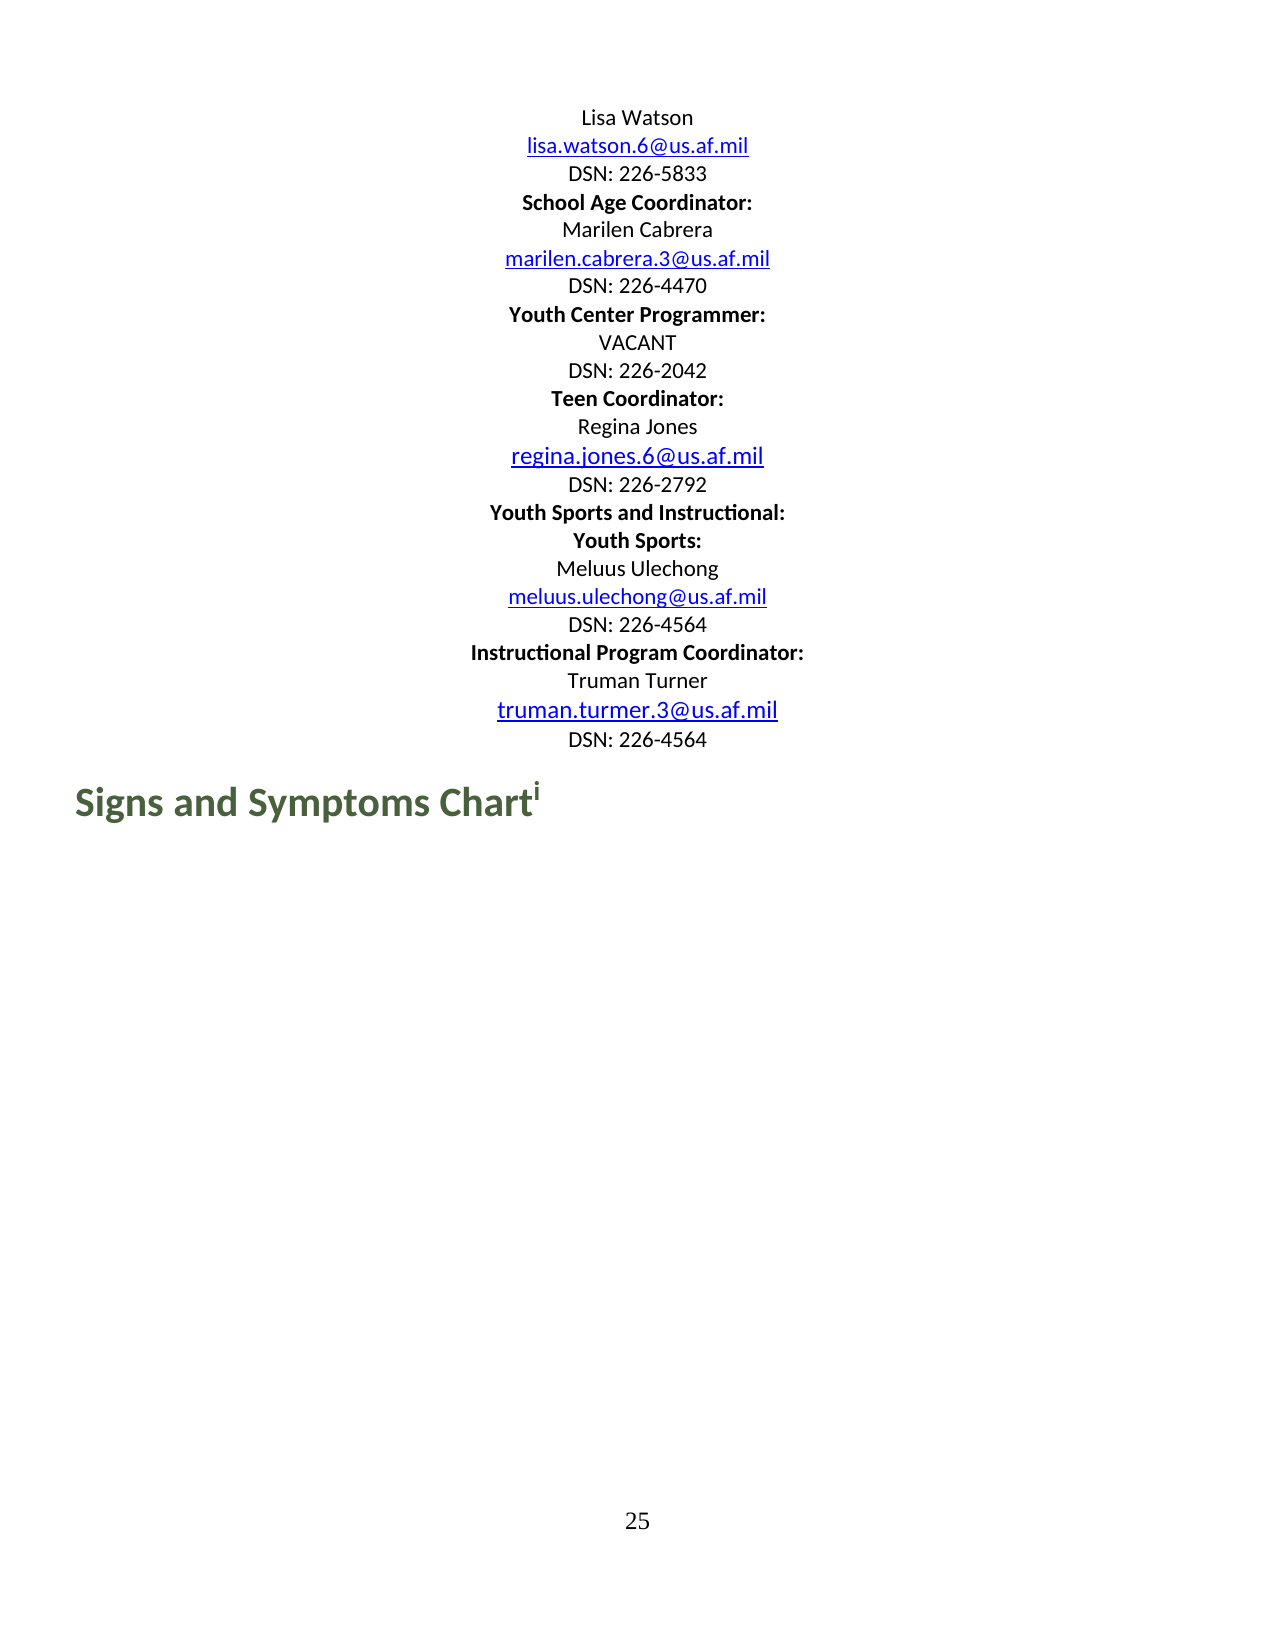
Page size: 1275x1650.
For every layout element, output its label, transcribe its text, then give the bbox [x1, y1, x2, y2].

text DSN: 226-4564 [75, 610, 1200, 638]
text meluus.ulechong@us.af.mil [75, 582, 1200, 610]
text Youth Center Programmer: [75, 300, 1200, 328]
text School Age Coordinator: [75, 188, 1200, 216]
text VACANT [75, 328, 1200, 356]
text Meluus Ulechong [75, 554, 1200, 582]
text truman.turmer.3@us.af.mil [75, 694, 1200, 725]
text Instructional Program Coordinator: [75, 638, 1200, 666]
text DSN: 226-5833 [75, 159, 1200, 188]
text marilen.cabrera.3@us.af.mil [75, 244, 1200, 272]
subtitle Signs and Symptoms Charti [75, 774, 1200, 827]
text DSN: 226-4470 [75, 272, 1200, 300]
text Youth Sports and Instructional: [75, 498, 1200, 526]
text Marilen Cabrera [75, 216, 1200, 244]
text Regina Jones [75, 412, 1200, 440]
text DSN: 226-4564 [75, 725, 1200, 753]
text DSN: 226-2042 [75, 356, 1200, 384]
text Truman Turner [75, 666, 1200, 694]
text Lisa Watson [75, 103, 1200, 132]
text DSN: 226-2792 [75, 470, 1200, 498]
text lisa.watson.6@us.af.mil [75, 132, 1200, 159]
text Teen Coordinator: [75, 384, 1200, 412]
text Youth Sports: [75, 526, 1200, 554]
text regina.jones.6@us.af.mil [75, 440, 1200, 470]
